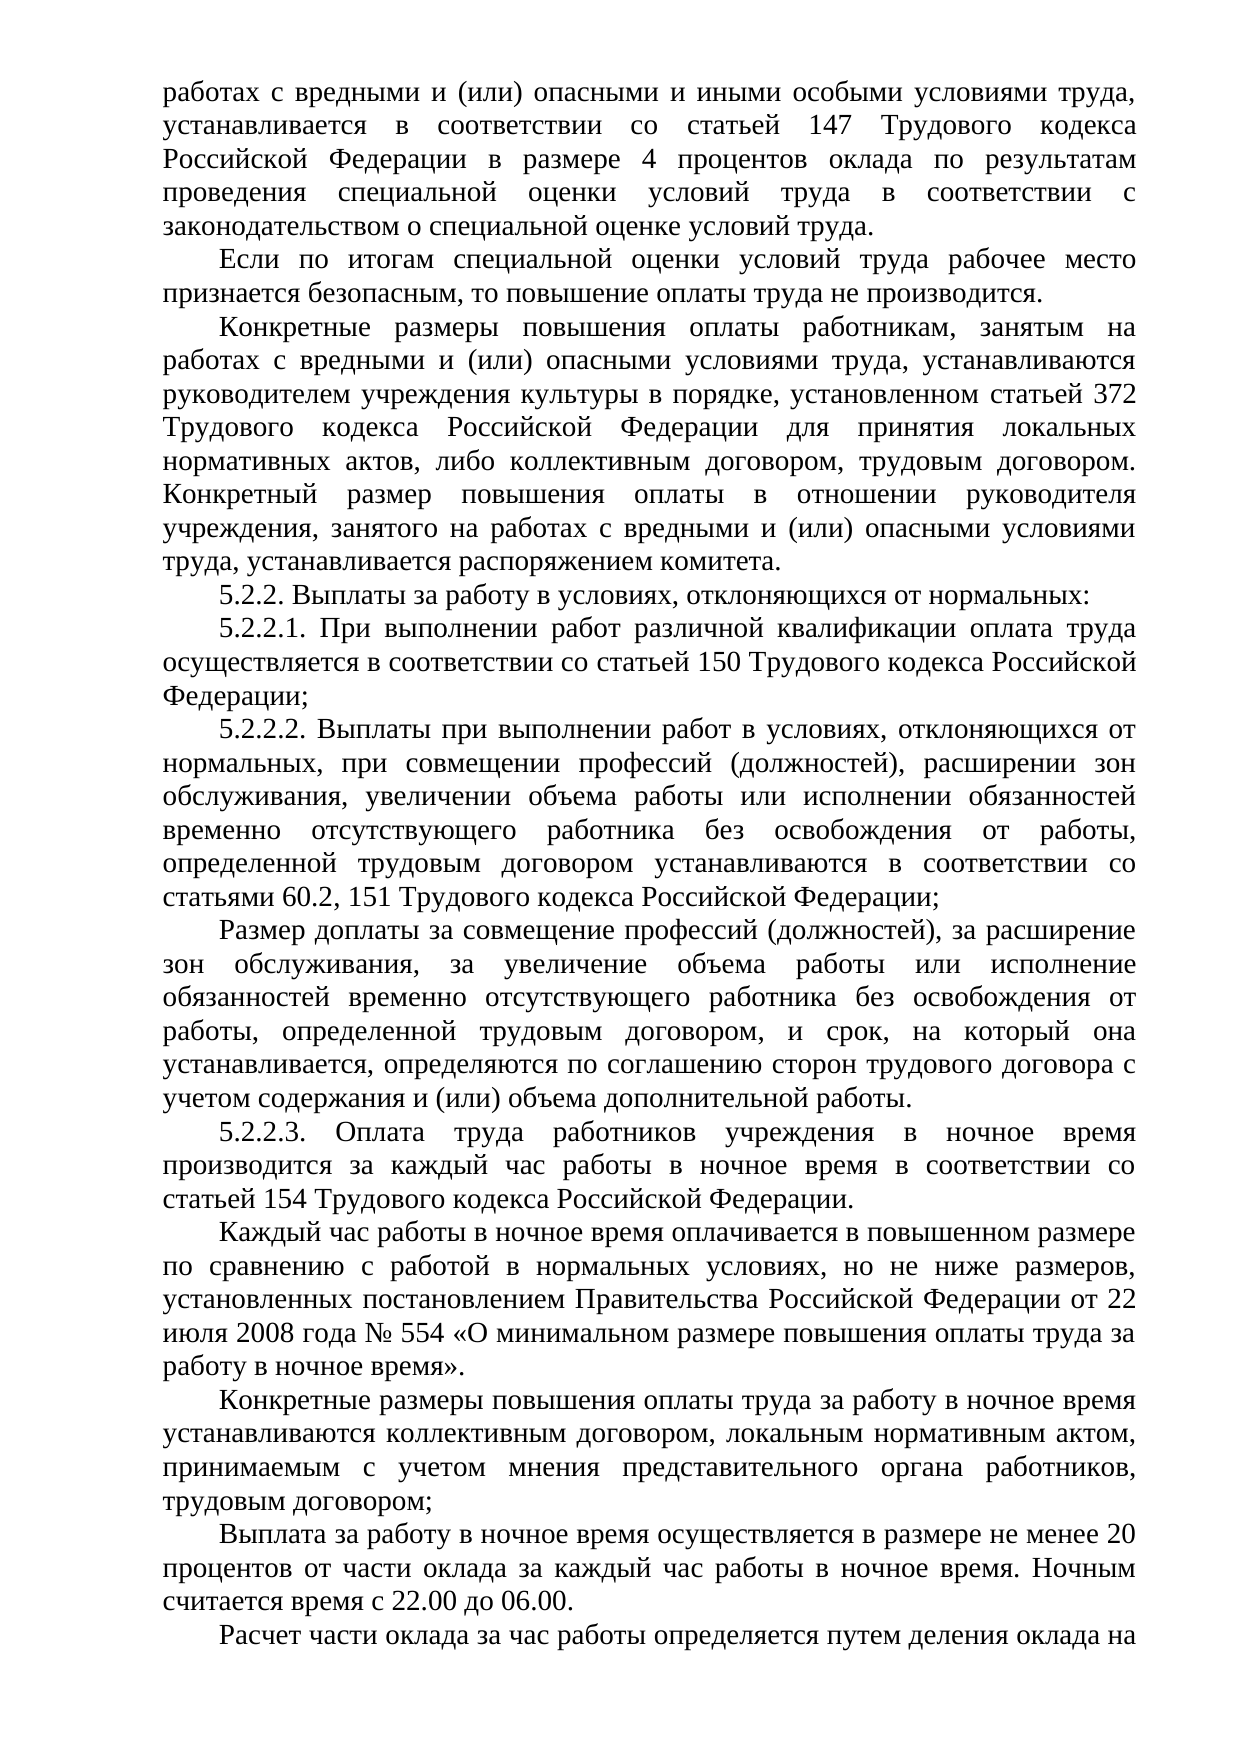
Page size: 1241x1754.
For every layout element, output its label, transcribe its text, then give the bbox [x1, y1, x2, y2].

text 5.2.2.3. Оплата труда работников учреждения в ночное время производится за каждый час работы в ночное время в соответствии со статьей 154 Трудового кодекса Российской Федерации. [162, 1114, 1137, 1214]
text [162, 1617, 1137, 1650]
text Конкретные размеры повышения оплаты труда за работу в ночное время устанавливаются коллективным договором, локальным нормативным актом, принимаемым с учетом мнения представительного органа работников, трудовым договором; [162, 1382, 1137, 1516]
text Выплата за работу в ночное время осуществляется в размере не менее 20 процентов от части оклада за каждый час работы в ночное время. Ночным считается время с 22.00 до 06.00. [162, 1516, 1137, 1617]
text Если по итогам специальной оценки условий труда рабочее место признается безопасным, то повышение оплаты труда не производится. [162, 242, 1137, 309]
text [162, 74, 1137, 242]
text 5.2.2. Выплаты за работу в условиях, отклоняющихся от нормальных: [162, 577, 1137, 611]
text Конкретные размеры повышения оплаты работникам, занятым на работах с вредными и (или) опасными условиями труда, устанавливаются руководителем учреждения культуры в порядке, установленном статьей 372 Трудового кодекса Российской Федерации для принятия локальных нормативных актов, либо коллективным договором, трудовым договором. Конкретный размер повышения оплаты в отношении руководителя учреждения, занятого на работах с вредными и (или) опасными условиями труда, устанавливается распоряжением комитета. [162, 309, 1137, 577]
text 5.2.2.2. Выплаты при выполнении работ в условиях, отклоняющихся от нормальных, при совмещении профессий (должностей), расширении зон обслуживания, увеличении объема работы или исполнении обязанностей временно отсутствующего работника без освобождения от работы, определенной трудовым договором устанавливаются в соответствии со статьями 60.2, 151 Трудового кодекса Российской Федерации; [162, 711, 1137, 912]
text Размер доплаты за совмещение профессий (должностей), за расширение зон обслуживания, за увеличение объема работы или исполнение обязанностей временно отсутствующего работника без освобождения от работы, определенной трудовым договором, и срок, на который она устанавливается, определяются по соглашению сторон трудового договора с учетом содержания и (или) объема дополнительной работы. [162, 912, 1137, 1114]
text 5.2.2.1. При выполнении работ различной квалификации оплата труда осуществляется в соответствии со статьей 150 Трудового кодекса Российской Федерации; [162, 611, 1137, 711]
text Каждый час работы в ночное время оплачивается в повышенном размере по сравнению с работой в нормальных условиях, но не ниже размеров, установленных постановлением Правительства Российской Федерации от 22 июля 2008 года № 554 «О минимальном размере повышения оплаты труда за работу в ночное время». [162, 1214, 1137, 1382]
